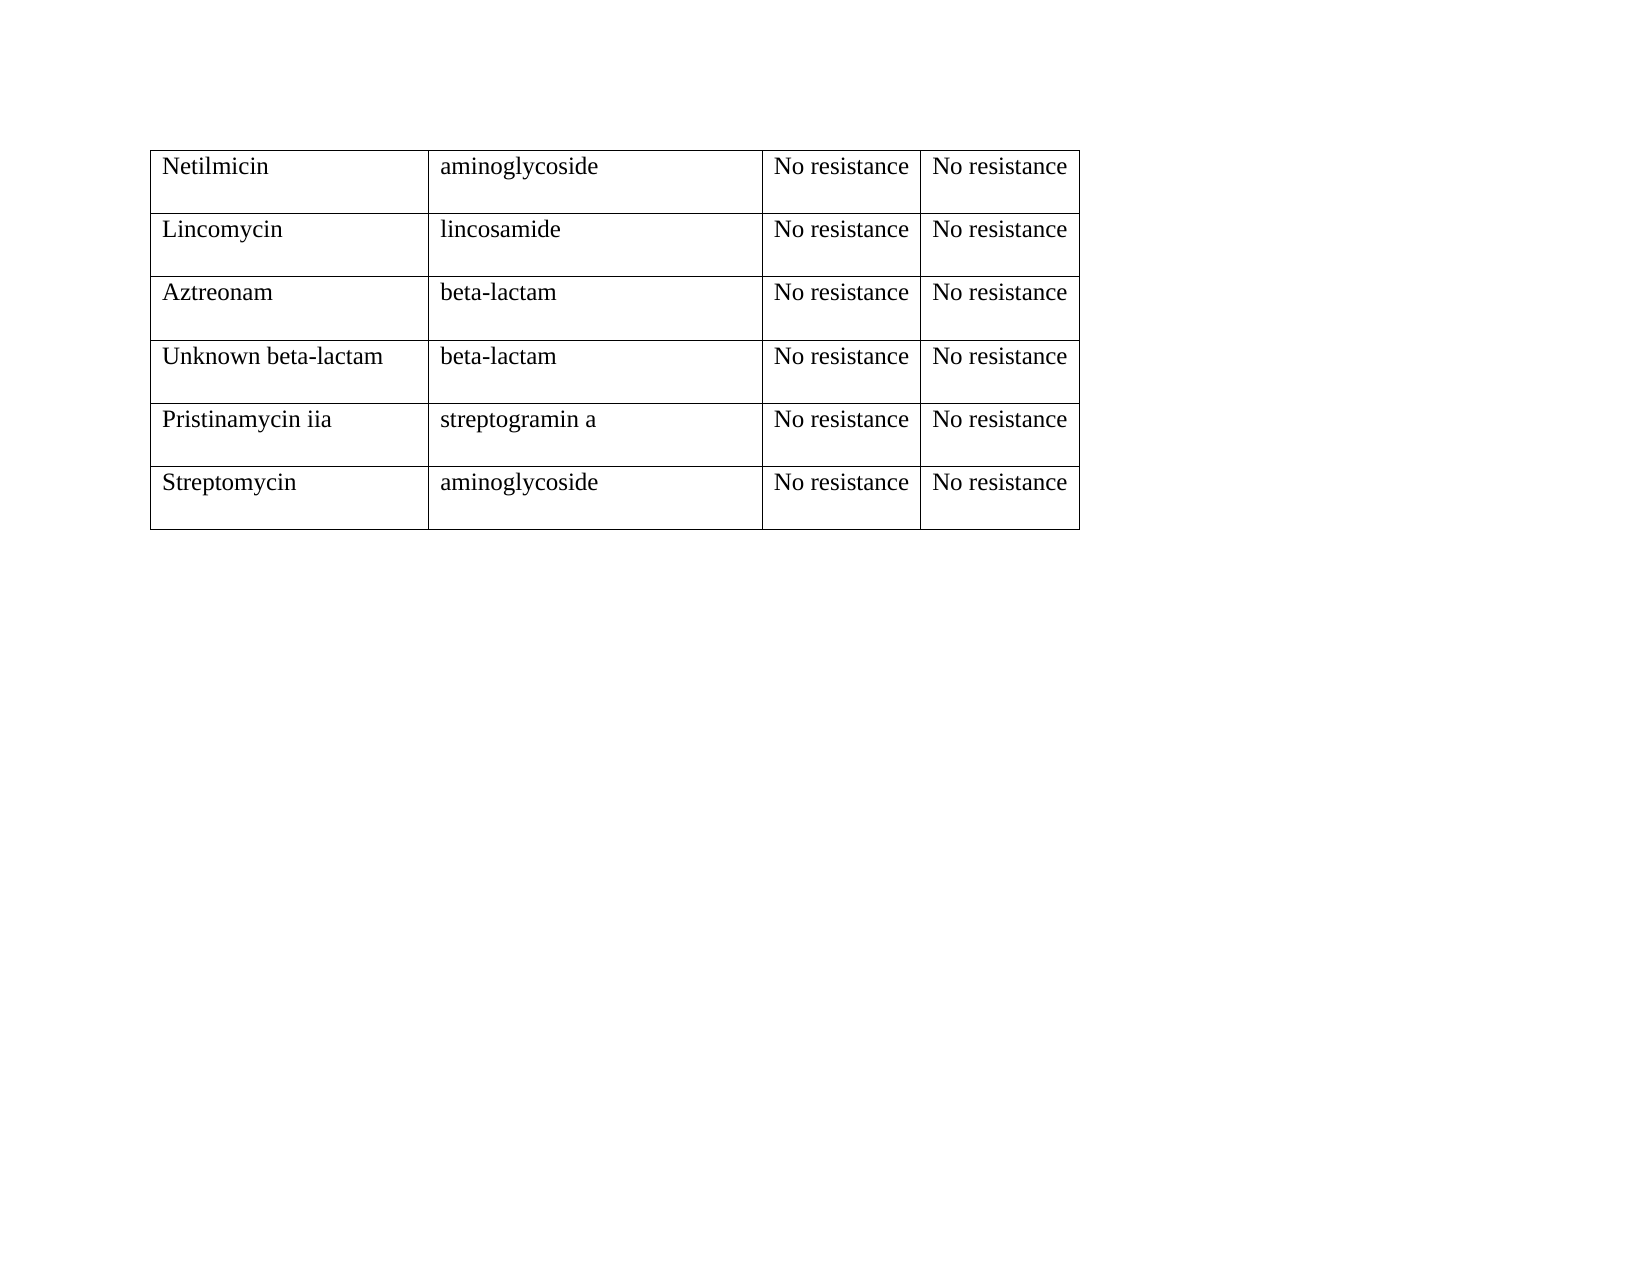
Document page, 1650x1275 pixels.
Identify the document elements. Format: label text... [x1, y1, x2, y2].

table_cell aminoglycoside [429, 467, 762, 529]
table_cell Streptomycin [151, 467, 428, 529]
table_cell Pristinamycin iia [151, 404, 428, 466]
table_cell aminoglycoside [429, 151, 762, 213]
table_cell No resistance [763, 467, 920, 529]
table_cell Aztreonam [151, 277, 428, 340]
table_cell beta-lactam [429, 341, 762, 403]
table_cell Netilmicin [151, 151, 428, 213]
table_cell No resistance [763, 341, 920, 403]
table_cell No resistance [921, 404, 1079, 466]
table_cell No resistance [763, 151, 920, 213]
table_cell No resistance [763, 404, 920, 466]
table_cell streptogramin a [429, 404, 762, 466]
table_cell No resistance [921, 151, 1079, 213]
table_cell No resistance [921, 214, 1079, 276]
table_cell No resistance [763, 277, 920, 340]
table_cell beta-lactam [429, 277, 762, 340]
table_cell Unknown beta-lactam [151, 341, 428, 403]
table_cell No resistance [763, 214, 920, 276]
table_cell lincosamide [429, 214, 762, 276]
table_cell No resistance [921, 277, 1079, 340]
table_cell No resistance [921, 467, 1079, 529]
table_cell No resistance [921, 341, 1079, 403]
table_cell Lincomycin [151, 214, 428, 276]
